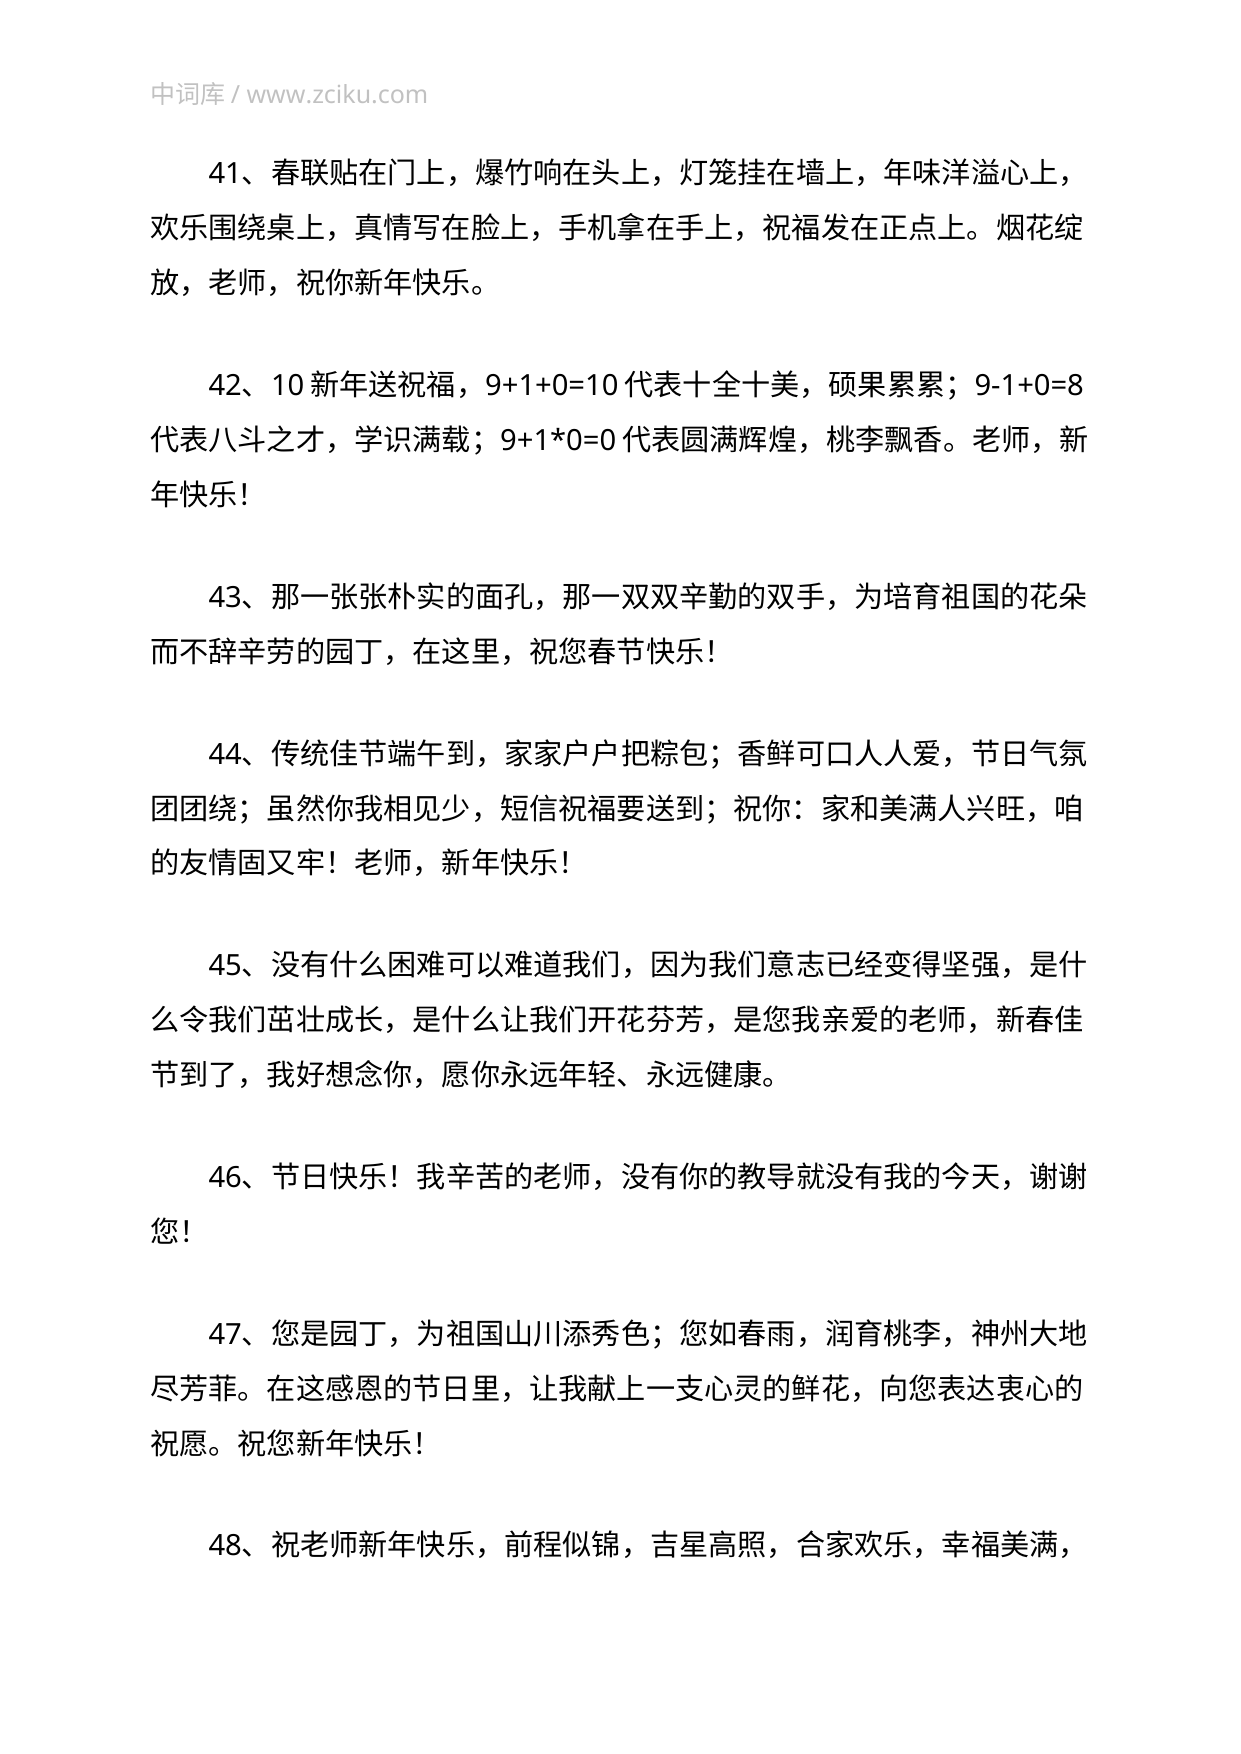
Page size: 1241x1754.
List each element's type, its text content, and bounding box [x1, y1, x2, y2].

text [150, 1522, 1090, 1564]
text 46、节日快乐！我辛苦的老师，没有你的教导就没有我的今天，谢谢您！ [150, 1153, 1090, 1251]
text 47、您是园丁，为祖国山川添秀色；您如春雨，润育桃李，神州大地尽芳菲。在这感恩的节日里，让我献上一支心灵的鲜花，向您表达衷心的祝愿。祝您新年快乐！ [150, 1310, 1090, 1462]
text 41、春联贴在门上，爆竹响在头上，灯笼挂在墙上，年味洋溢心上，欢乐围绕桌上，真情写在脸上，手机拿在手上，祝福发在正点上。烟花绽放，老师，祝你新年快乐。 [150, 150, 1090, 302]
text 45、没有什么困难可以难道我们，因为我们意志已经变得坚强，是什么令我们茁壮成长，是什么让我们开花芬芳，是您我亲爱的老师，新春佳节到了，我好想念你，愿你永远年轻、永远健康。 [150, 942, 1090, 1094]
text 43、那一张张朴实的面孔，那一双双辛勤的双手，为培育祖国的花朵而不辞辛劳的园丁，在这里，祝您春节快乐！ [150, 573, 1090, 671]
text 44、传统佳节端午到，家家户户把粽包；香鲜可口人人爱，节日气氛团团绕；虽然你我相见少，短信祝福要送到；祝你：家和美满人兴旺，咱的友情固又牢！老师，新年快乐！ [150, 730, 1090, 882]
text 42、10新年送祝福，9+1+0=10代表十全十美，硕果累累；9-1+0=8代表八斗之才，学识满载；9+1*0=0代表圆满辉煌，桃李飘香。老师，新年快乐！ [150, 362, 1090, 514]
